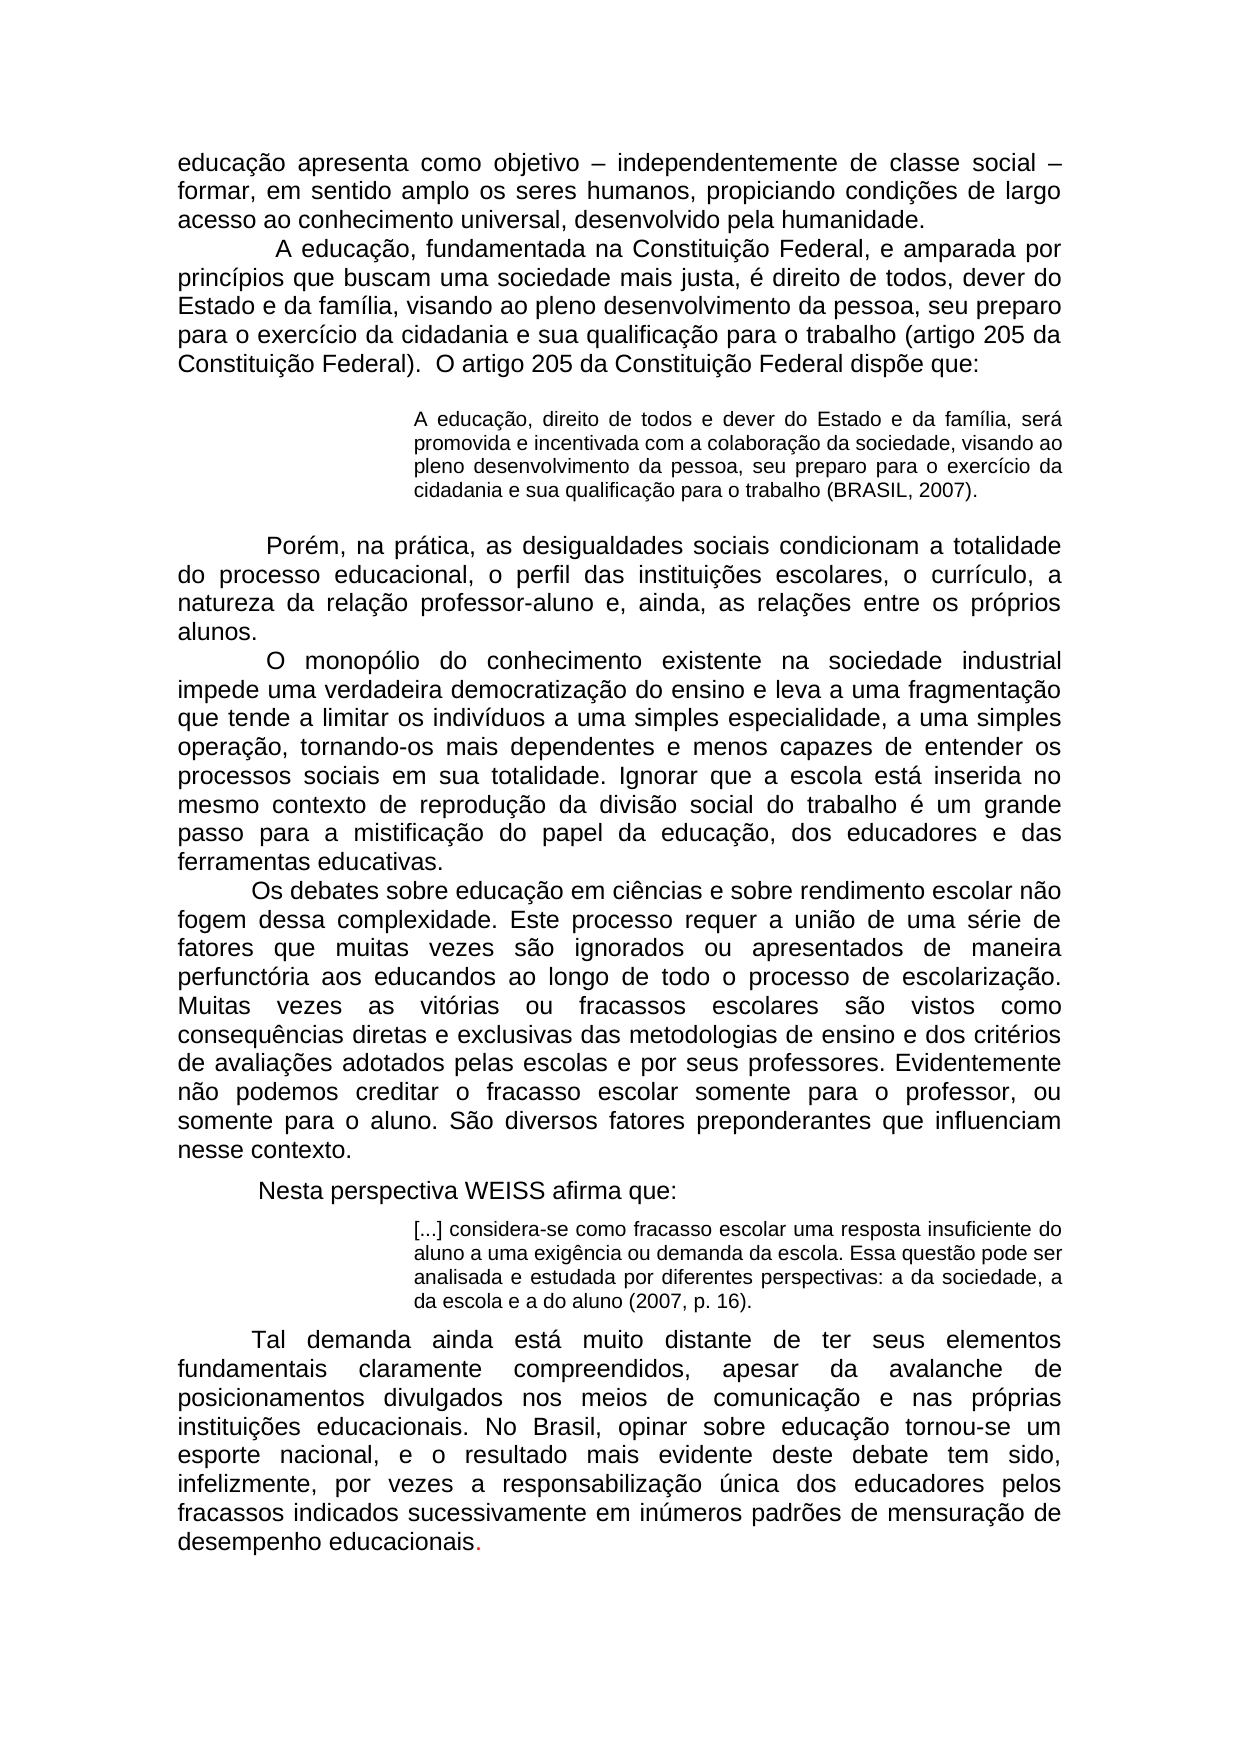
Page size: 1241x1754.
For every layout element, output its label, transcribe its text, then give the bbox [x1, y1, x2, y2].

text O monopólio do conhecimento existente na sociedade industrial impede uma verdadeira democratização do ensino e leva a uma fragmentação que tende a limitar os indivíduos a uma simples especialidade, a uma simples operação, tornando-os mais dependentes e menos capazes de entender os processos sociais em sua totalidade. Ignorar que a escola está inserida no mesmo contexto de reprodução da divisão social do trabalho é um grande passo para a mistificação do papel da educação, dos educadores e das ferramentas educativas. [177, 646, 1063, 876]
text Porém, na prática, as desigualdades sociais condicionam a totalidade do processo educacional, o perfil das instituições escolares, o currículo, a natureza da relação professor-aluno e, ainda, as relações entre os próprios alunos. [177, 531, 1063, 646]
text Os debates sobre educação em ciências e sobre rendimento escolar não fogem dessa complexidade. Este processo requer a união de uma série de fatores que muitas vezes são ignorados ou apresentados de maneira perfunctória aos educandos ao longo de todo o processo de escolarização. Muitas vezes as vitórias ou fracassos escolares são vistos como consequências diretas e exclusivas das metodologias de ensino e dos critérios de avaliações adotados pelas escolas e por seus professores. Evidentemente não podemos creditar o fracasso escolar somente para o professor, ou somente para o aluno. São diversos fatores preponderantes que influenciam nesse contexto. [177, 876, 1063, 1163]
text Nesta perspectiva WEISS afirma que: [177, 1176, 1063, 1205]
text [177, 148, 1063, 234]
text Tal demanda ainda está muito distante de ter seus elementos fundamentais claramente compreendidos, apesar da avalanche de posicionamentos divulgados nos meios de comunicação e nas próprias instituições educacionais. No Brasil, opinar sobre educação tornou-se um esporte nacional, e o resultado mais evidente deste debate tem sido, infelizmente, por vezes a responsabilização única dos educadores pelos fracassos indicados sucessivamente em inúmeros padrões de mensuração de desempenho educacionais. [177, 1326, 1063, 1556]
text A educação, direito de todos e dever do Estado e da família, será promovida e incentivada com a colaboração da sociedade, visando ao pleno desenvolvimento da pessoa, seu preparo para o exercício da cidadania e sua qualificação para o trabalho (BRASIL, 2007). [413, 406, 1063, 502]
text [...] considera-se como fracasso escolar uma resposta insuficiente do aluno a uma exigência ou demanda da escola. Essa questão pode ser analisada e estudada por diferentes perspectivas: a da sociedade, a da escola e a do aluno (2007, p. 16). [413, 1217, 1063, 1313]
text A educação, fundamentada na Constituição Federal, e amparada por princípios que buscam uma sociedade mais justa, é direito de todos, dever do Estado e da família, visando ao pleno desenvolvimento da pessoa, seu preparo para o exercício da cidadania e sua qualificação para o trabalho (artigo 205 da Constituição Federal). O artigo 205 da Constituição Federal dispõe que: [177, 234, 1063, 378]
